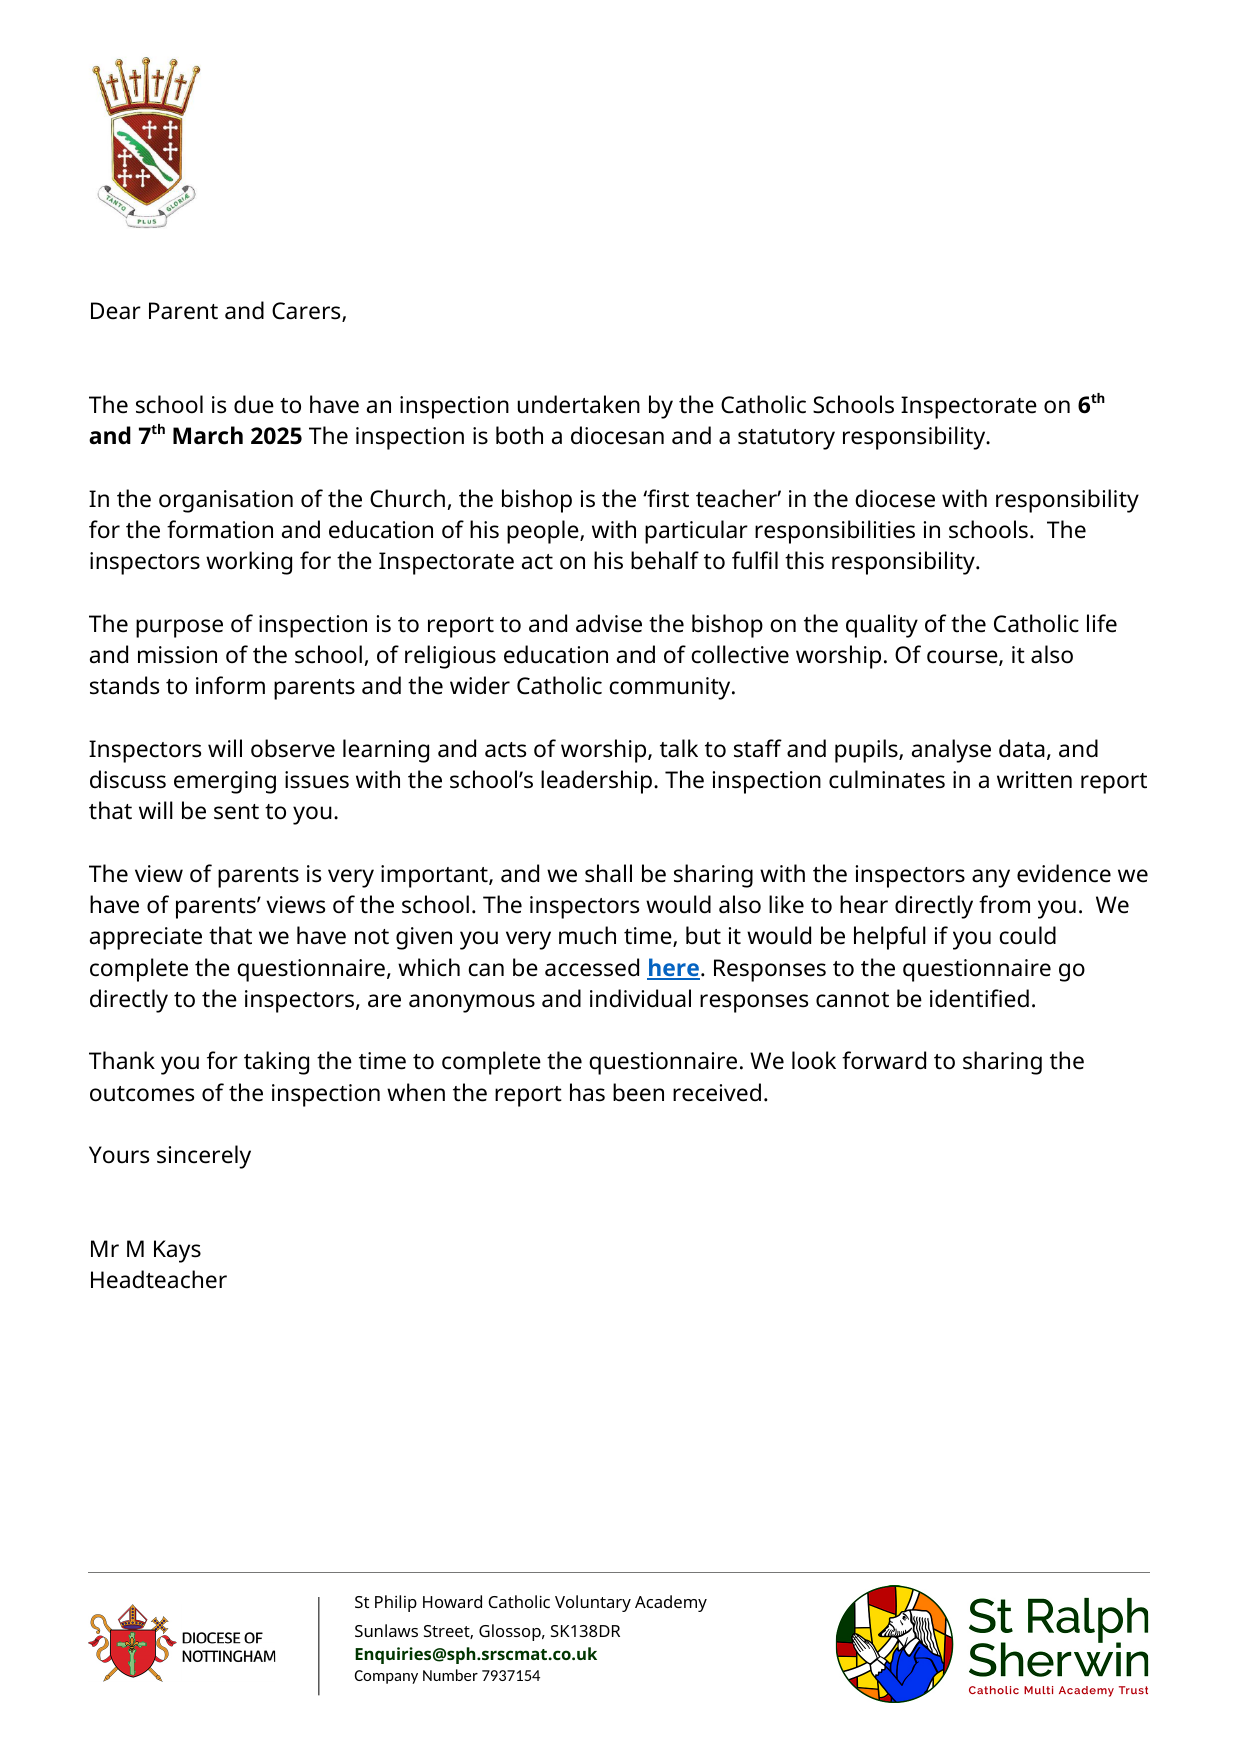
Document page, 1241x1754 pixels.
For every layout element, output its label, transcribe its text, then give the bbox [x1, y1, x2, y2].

text The view of parents is very important, and we shall be sharing with the inspectors any evidence we have of parents’ views of the school. The inspectors would also like to hear directly from you. We appreciate that we have not given you very much time, but it would be helpful if you could complete the questionnaire, which can be accessed here. Responses to the questionnaire go directly to the inspectors, are anonymous and individual responses cannot be identified. [89, 858, 1152, 1014]
text In the organisation of the Church, the bishop is the ‘first teacher’ in the diocese with responsibility for the formation and education of his people, with particular responsibilities in schools. The inspectors working for the Inspectorate act on his behalf to fulfil this responsibility. [89, 483, 1152, 577]
text Mr M Kays [89, 1233, 1152, 1264]
picture [835, 1585, 1149, 1703]
text Thank you for taking the time to complete the questionnaire. We look forward to sharing the outcomes of the inspection when the report has been received. [89, 1045, 1152, 1108]
picture [81, 49, 213, 234]
text Inspectors will observe learning and acts of worship, talk to staff and pupils, analyse data, and discuss emerging issues with the school’s leadership. The inspection culminates in a written report that will be sent to you. [89, 733, 1152, 827]
text Yours sincerely [89, 1139, 1152, 1170]
picture [88, 1604, 276, 1682]
text The purpose of inspection is to report to and advise the bishop on the quality of the Catholic life and mission of the school, of religious education and of collective worship. Of course, it also stands to inform parents and the wider Catholic community. [89, 608, 1152, 702]
text Dear Parent and Carers, [89, 295, 1152, 327]
text Headteacher [89, 1264, 1152, 1295]
text The school is due to have an inspection undertaken by the Catholic Schools Inspectorate on 6th and 7th March 2025 The inspection is both a diocesan and a statutory responsibility. [89, 389, 1152, 452]
